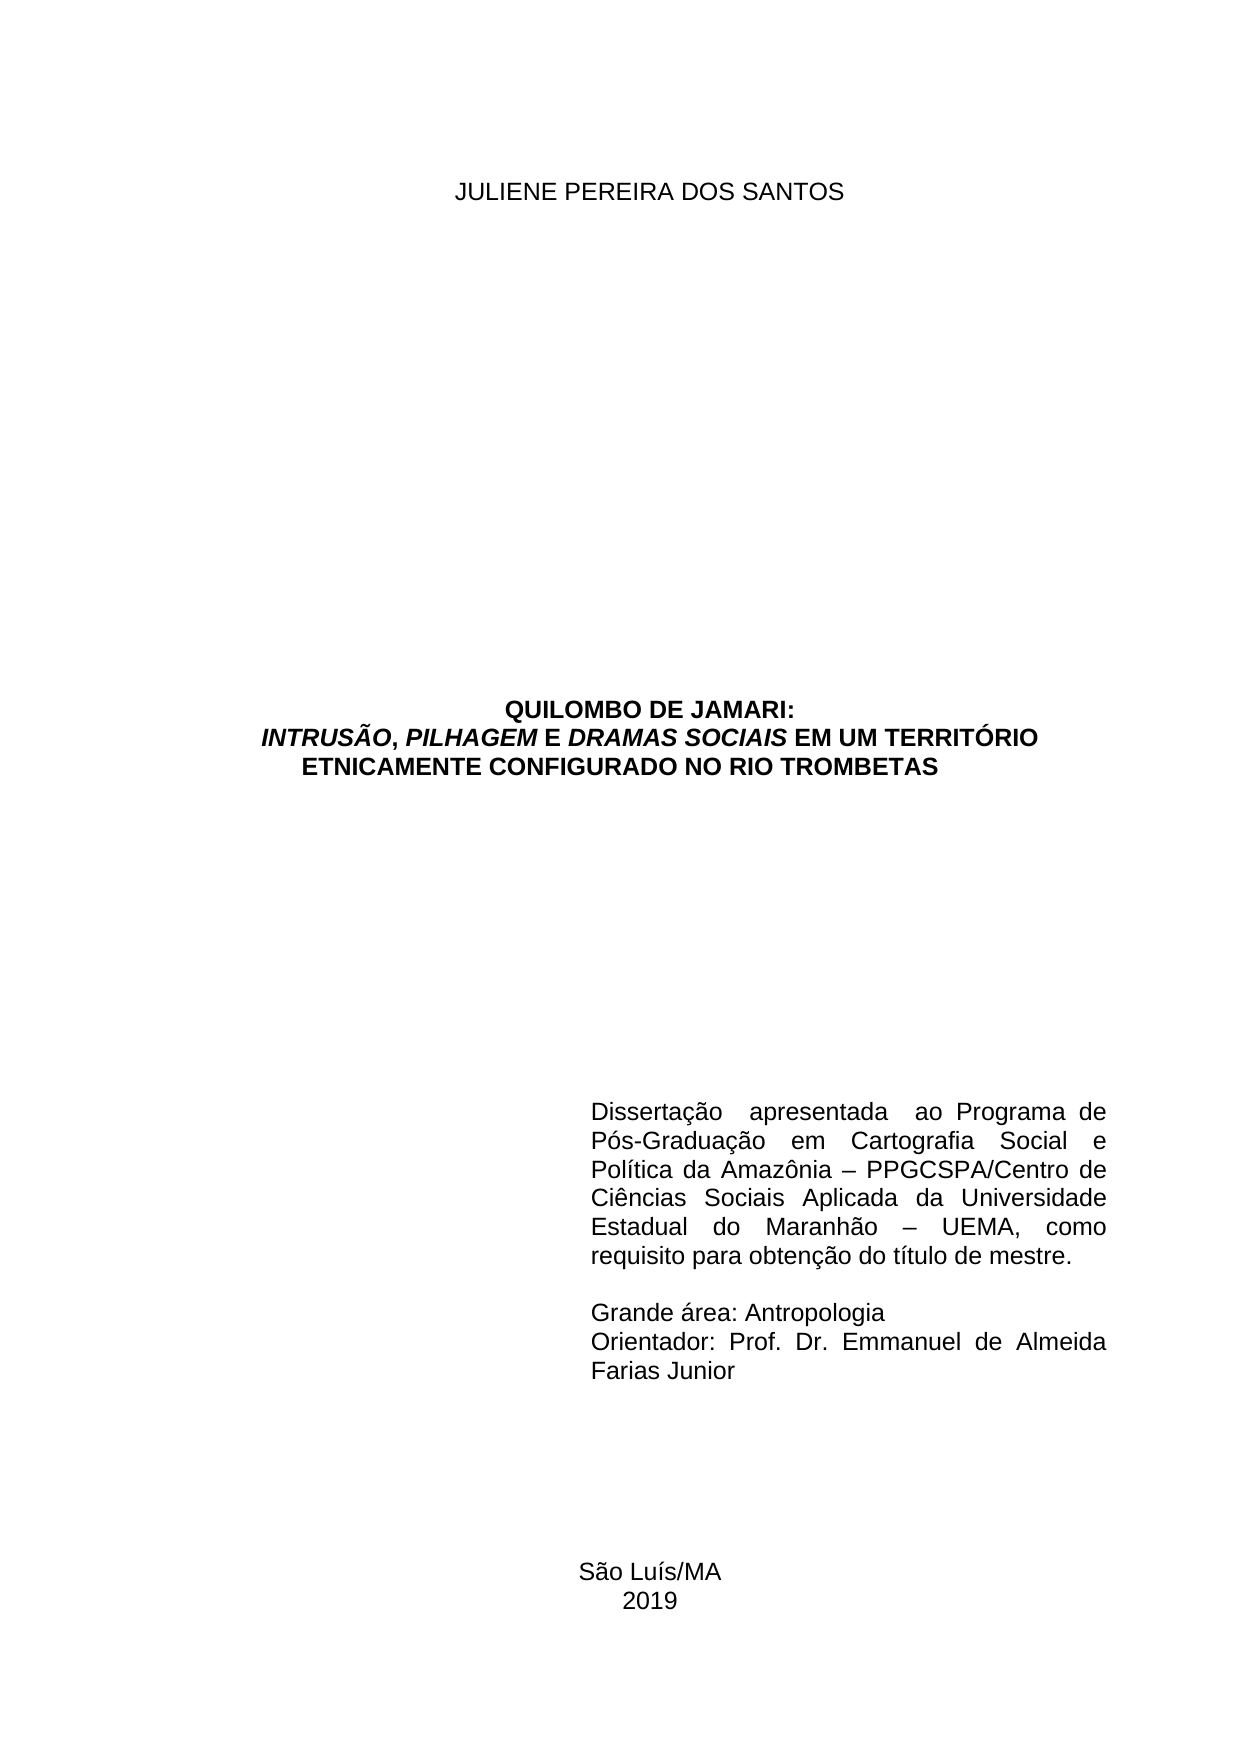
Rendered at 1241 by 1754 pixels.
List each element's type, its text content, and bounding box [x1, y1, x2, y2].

text JULIENE PEREIRA DOS SANTOS [177, 177, 1063, 206]
text Orientador: Prof. Dr. Emmanuel de Almeida Farias Junior [591, 1327, 1107, 1385]
text São Luís/MA [177, 1557, 1063, 1586]
text 2019 [177, 1586, 1063, 1615]
text Grande área: Antropologia [591, 1298, 1107, 1327]
text Dissertação apresentada ao Programa de Pós-Graduação em Cartografia Social e Política da Amazônia – PPGCSPA/Centro de Ciências Sociais Aplicada da Universidade Estadual do Maranhão – UEMA, como requisito para obtenção do título de mestre. [591, 1097, 1107, 1270]
text INTRUSÃO, PILHAGEM E DRAMAS SOCIAIS EM UM TERRITÓRIO ETNICAMENTE CONFIGURADO NO RIO TROMBETAS [177, 723, 1063, 781]
text QUILOMBO DE JAMARI: [177, 695, 1063, 723]
